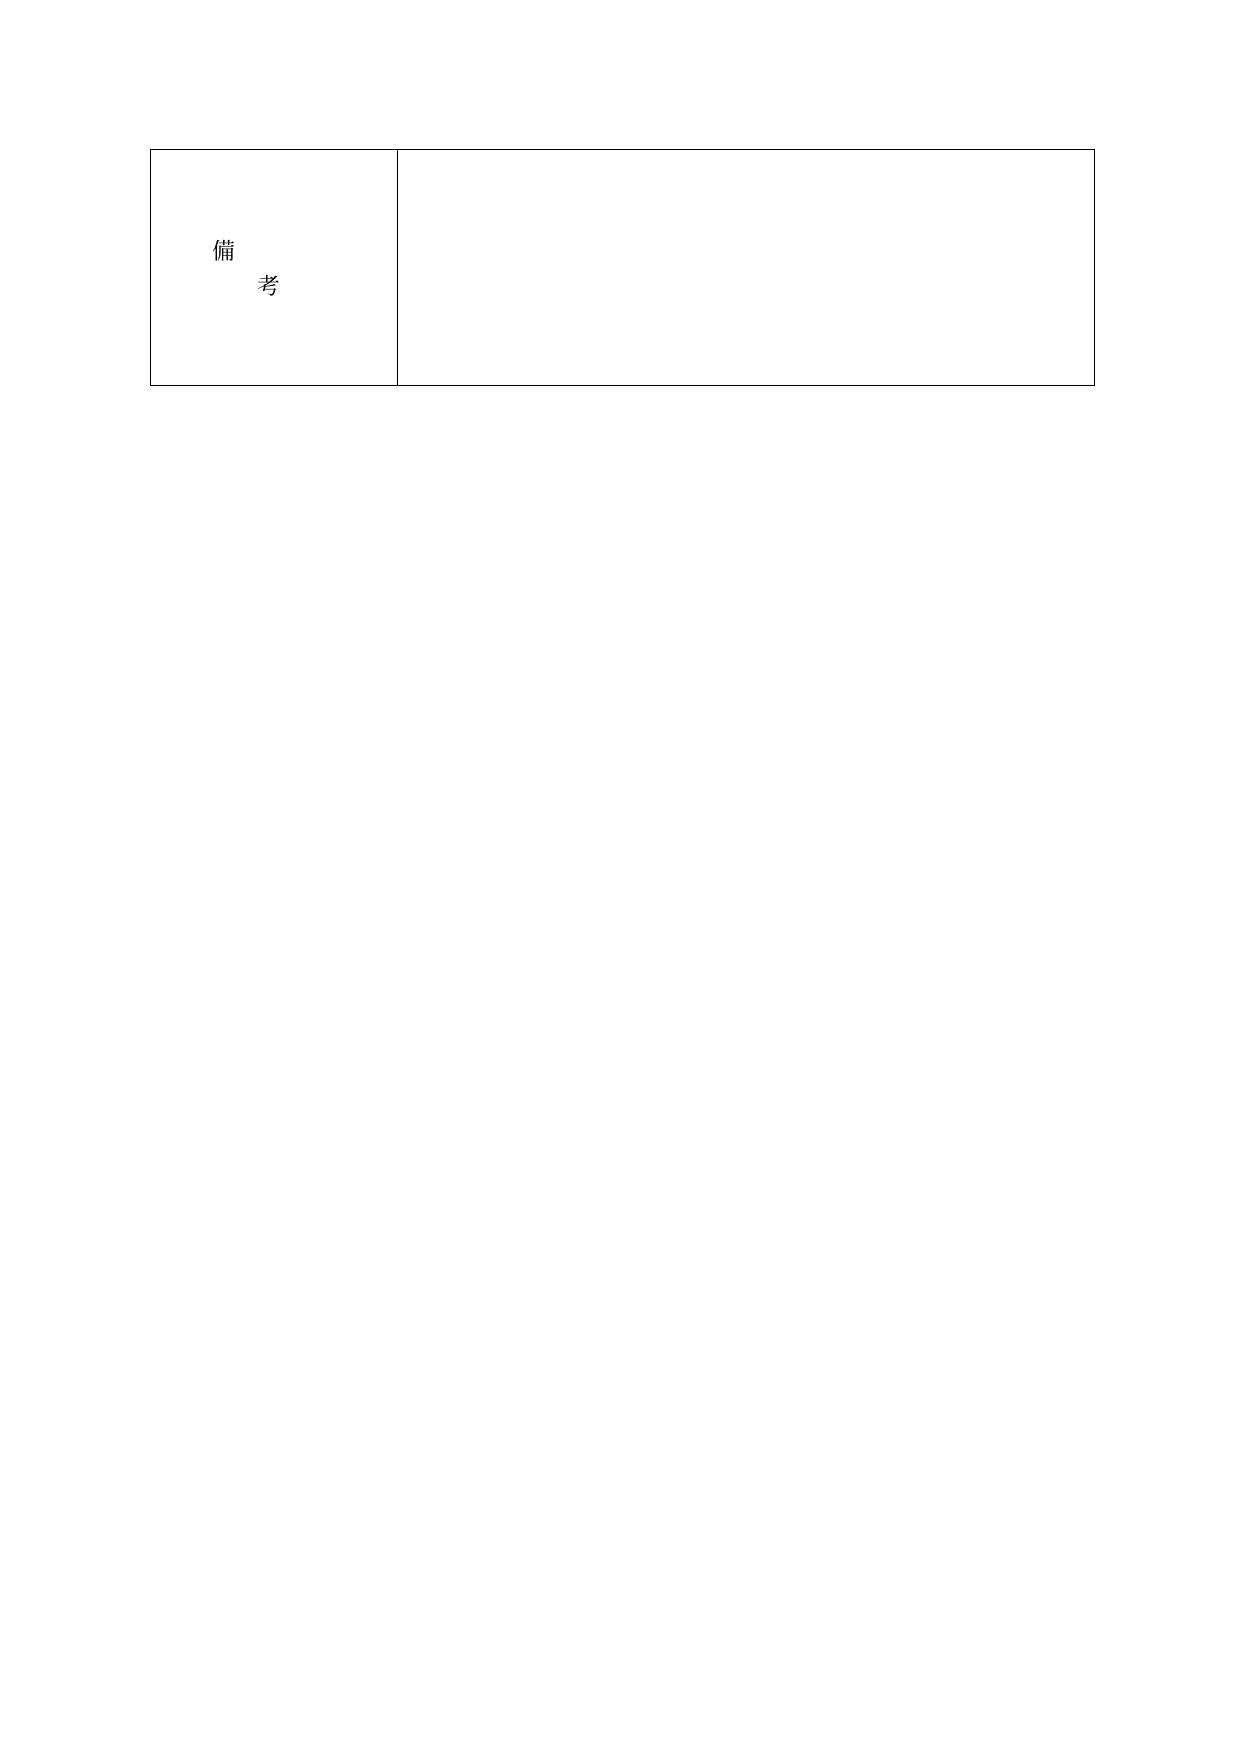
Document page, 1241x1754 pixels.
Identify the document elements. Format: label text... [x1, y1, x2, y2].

table_cell 備考 [151, 150, 397, 385]
table_cell [398, 150, 1094, 385]
